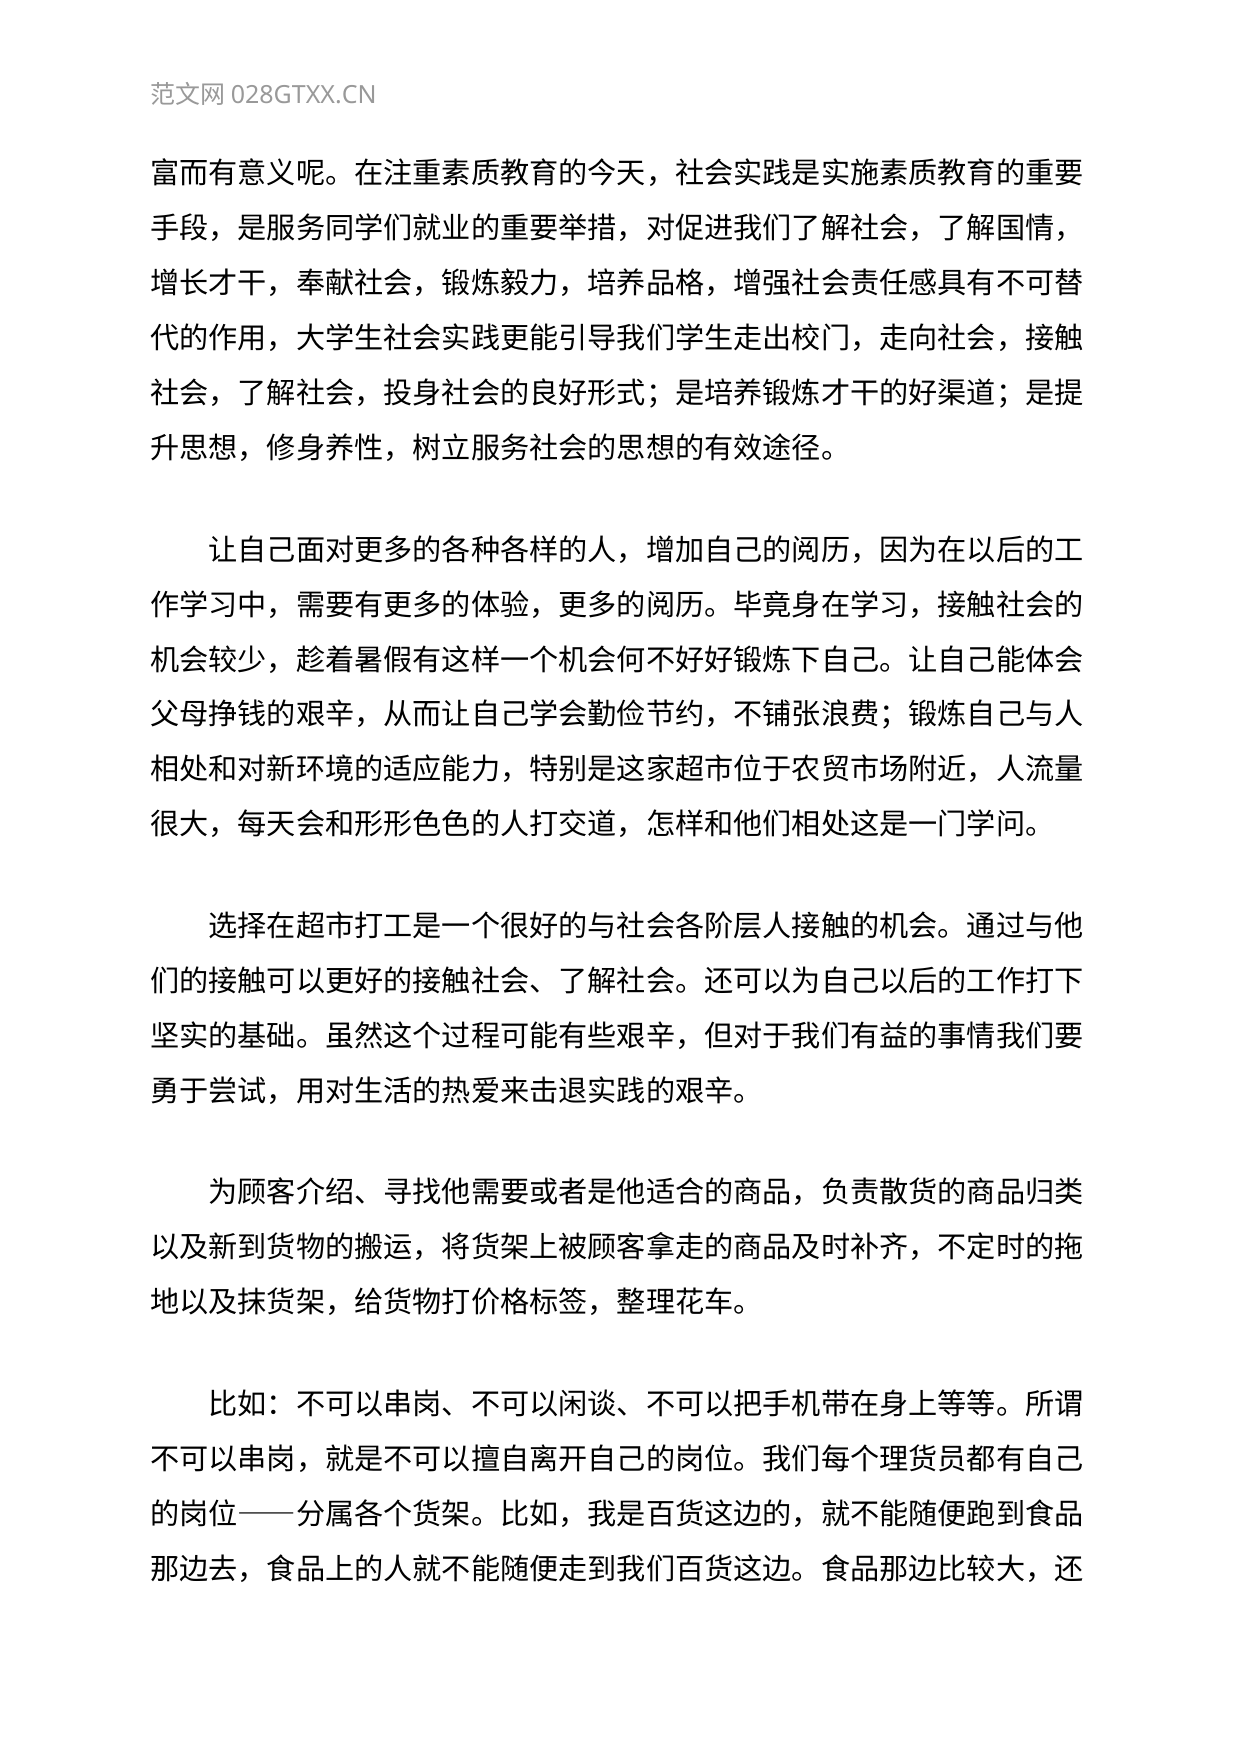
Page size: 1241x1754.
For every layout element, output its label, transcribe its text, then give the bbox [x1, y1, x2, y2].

text 让自己面对更多的各种各样的人，增加自己的阅历，因为在以后的工作学习中，需要有更多的体验，更多的阅历。毕竟身在学习，接触社会的机会较少，趁着暑假有这样一个机会何不好好锻炼下自己。让自己能体会父母挣钱的艰辛，从而让自己学会勤俭节约，不铺张浪费；锻炼自己与人相处和对新环境的适应能力，特别是这家超市位于农贸市场附近，人流量很大，每天会和形形色色的人打交道，怎样和他们相处这是一门学问。 [150, 526, 1090, 843]
text 选择在超市打工是一个很好的与社会各阶层人接触的机会。通过与他们的接触可以更好的接触社会、了解社会。还可以为自己以后的工作打下坚实的基础。虽然这个过程可能有些艰辛，但对于我们有益的事情我们要勇于尝试，用对生活的热爱来击退实践的艰辛。 [150, 902, 1090, 1109]
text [150, 1381, 1090, 1587]
text 为顾客介绍、寻找他需要或者是他适合的商品，负责散货的商品归类以及新到货物的搬运，将货架上被顾客拿走的商品及时补齐，不定时的拖地以及抹货架，给货物打价格标签，整理花车。 [150, 1169, 1090, 1321]
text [150, 150, 1090, 467]
